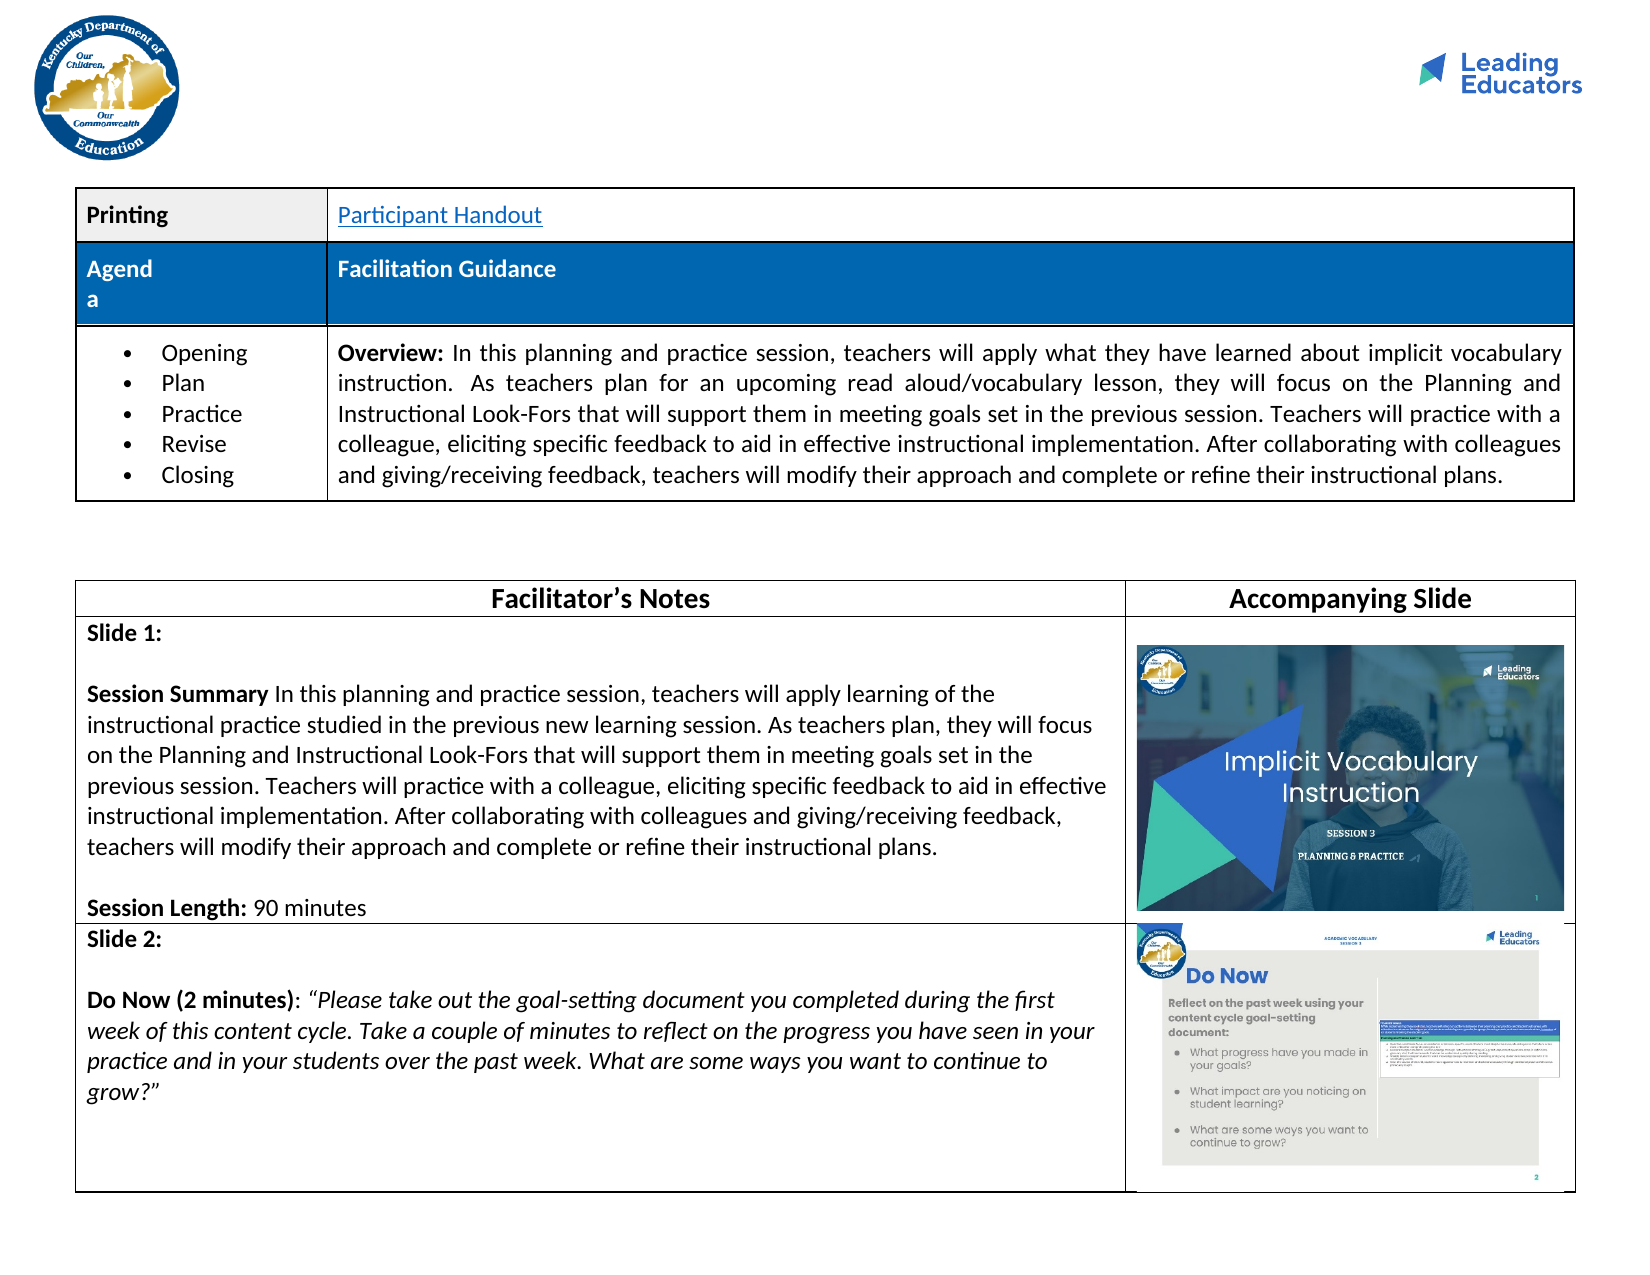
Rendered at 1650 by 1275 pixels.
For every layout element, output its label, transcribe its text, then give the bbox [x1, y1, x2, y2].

table_cell Slide 1: Session Summary In this planning and practice session, teachers will apply learning of the instructional practice studied in the previous new learning session. As teachers plan, they will focus on the Planning and Instructional Look-Fors that will support them in meeting goals set in the previous session. Teachers will practice with a colleague, eliciting specific feedback to aid in effective instructional implementation. After collaborating with colleagues and giving/receiving feedback, teachers will modify their approach and complete or refine their instructional plans. Session Length: 90 minutes [76, 617, 1125, 922]
table_header Facilitator’s Notes [76, 581, 1125, 616]
table_cell [1126, 617, 1575, 922]
picture [31, 12, 182, 163]
picture [1136, 923, 1565, 1192]
picture [1136, 645, 1565, 911]
table_cell Printing [77, 189, 327, 241]
table_cell Agenda [77, 243, 326, 324]
table_cell Opening Plan Practice Revise Closing [77, 327, 327, 500]
table_cell Participant Handout [328, 189, 1573, 241]
table_cell Facilitation Guidance [328, 243, 1573, 324]
table_header Accompanying Slide [1126, 581, 1575, 616]
table_cell Overview: In this planning and practice session, teachers will apply what they have learned about implicit vocabulary instruction. As teachers plan for an upcoming read aloud/vocabulary lesson, they will focus on the Planning and Instructional Look-Fors that will support them in meeting goals set in the previous session. Teachers will practice with a colleague, eliciting specific feedback to aid in effective instructional implementation. After collaborating with colleagues and giving/receiving feedback, teachers will modify their approach and complete or refine their instructional plans. [328, 327, 1573, 500]
picture [1392, 26, 1609, 120]
table_cell [1126, 924, 1136, 1191]
table_cell [1565, 924, 1575, 1191]
